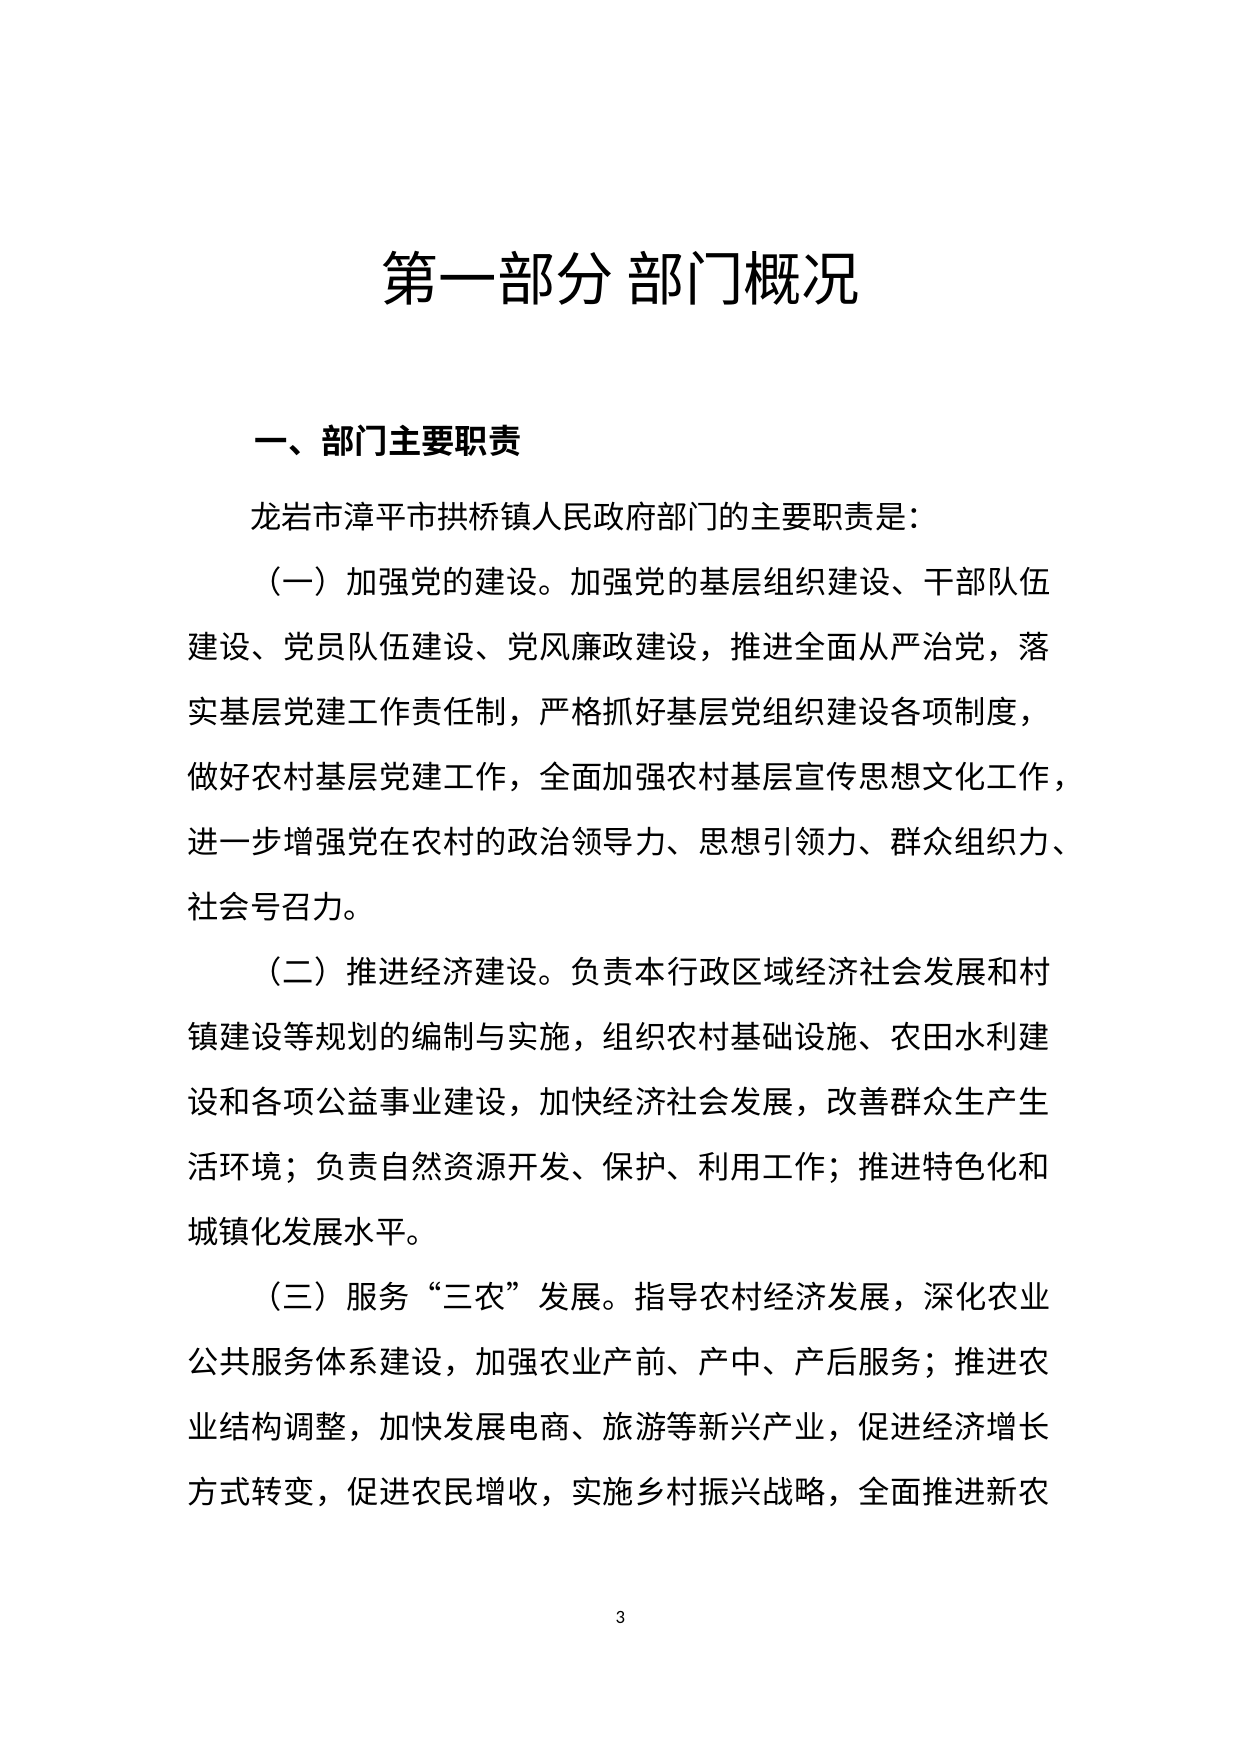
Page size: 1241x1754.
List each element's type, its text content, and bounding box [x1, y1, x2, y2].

text 龙岩市漳平市拱桥镇人民政府部门的主要职责是： [187, 482, 1053, 547]
text （二）推进经济建设。负责本行政区域经济社会发展和村镇建设等规划的编制与实施，组织农村基础设施、农田水利建设和各项公益事业建设，加快经济社会发展，改善群众生产生活环境；负责自然资源开发、保护、利用工作；推进特色化和城镇化发展水平。 [187, 937, 1053, 1262]
subtitle 一、部门主要职责 [187, 407, 1053, 472]
text （一）加强党的建设。加强党的基层组织建设、干部队伍建设、党员队伍建设、党风廉政建设，推进全面从严治党，落实基层党建工作责任制，严格抓好基层党组织建设各项制度，做好农村基层党建工作，全面加强农村基层宣传思想文化工作，进一步增强党在农村的政治领导力、思想引领力、群众组织力、社会号召力。 [187, 547, 1053, 937]
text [187, 1262, 1053, 1522]
text 第一部分 部门概况 [187, 226, 1053, 324]
